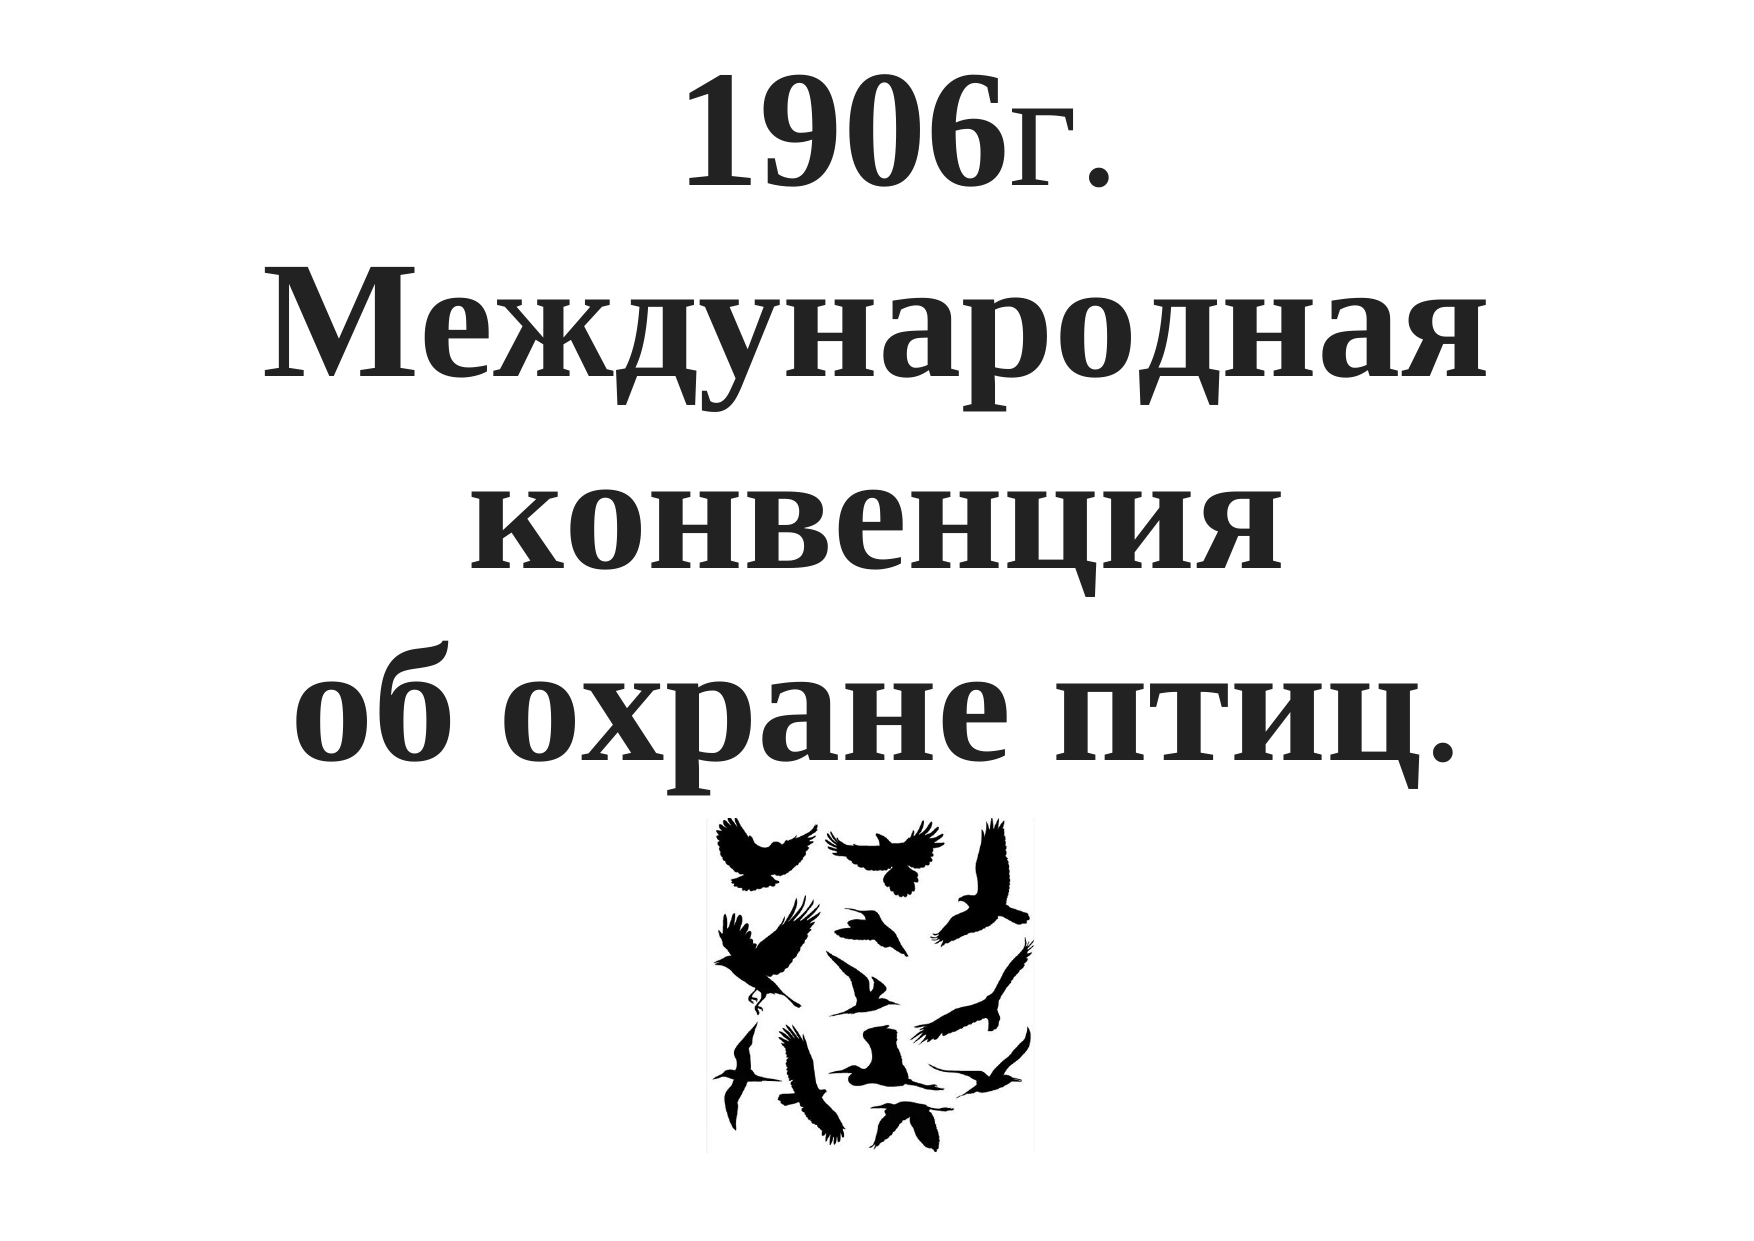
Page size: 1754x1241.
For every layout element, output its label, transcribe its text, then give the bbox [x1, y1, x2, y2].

picture [706, 818, 1035, 1153]
text об охране птиц. [29, 604, 1724, 796]
text 1906г. Международная конвенция [29, 29, 1724, 604]
